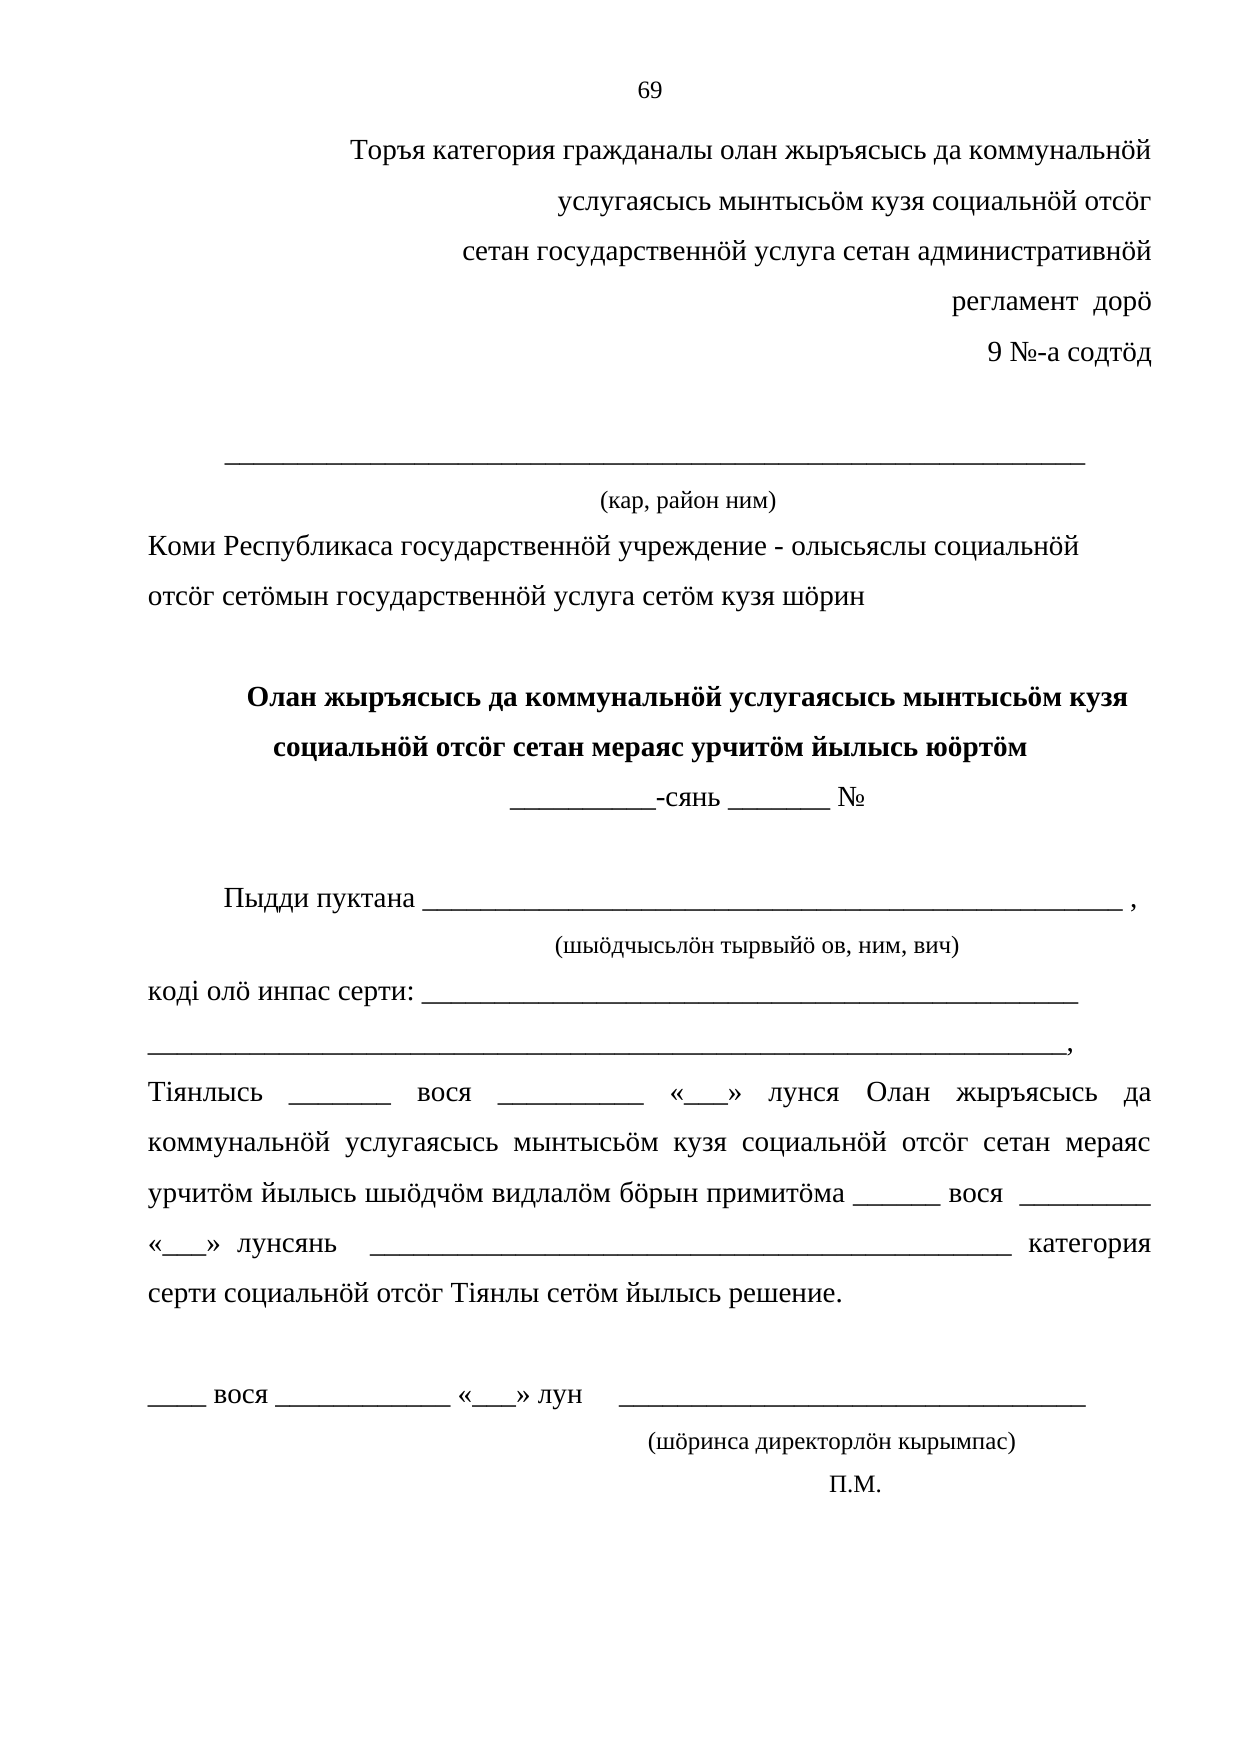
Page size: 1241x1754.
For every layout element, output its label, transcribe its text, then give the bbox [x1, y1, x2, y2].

text Тiянлысь _______ вося __________ «___» лунся Олан жыръясысь да коммунальнöй услугаясысь мынтысьöм кузя социальнöй отсöг сетан мераяс урчитöм йылысь шыöдчöм видлалöм бöрын примитöма ______ вося _________ «___» лунсянь ____________________________________________ категория серти социальнöй отсöг Тiянлы сетöм йылысь решение. [148, 1074, 1152, 1309]
text _______________________________________________________________, [148, 1024, 1152, 1057]
text Пыдди пуктана ________________________________________________ , [149, 880, 1152, 913]
text 9 №-а содтöд [148, 334, 1152, 367]
text сетан государственнöй услуга сетан административнöй [149, 233, 1152, 267]
text __________-сянь _______ № [149, 779, 1152, 813]
text (шыöдчысьлöн тырвыйö ов, ним, вич) [149, 930, 1152, 959]
text Олан жыръясысь да коммунальнöй услугаясысь мынтысьöм кузя социальнöй отсöг сетан мераяс урчитöм йылысь юöртöм [149, 679, 1152, 763]
text Торъя категория гражданалы олан жыръясысь да коммунальнöй услугаясысь мынтысьöм кузя социальнöй отсöг [149, 132, 1152, 216]
text П.М. [148, 1469, 1152, 1498]
text (шöринса директорлöн кырымпас) [148, 1426, 1152, 1455]
text ____ вося ____________ «___» лун ________________________________ [148, 1376, 1152, 1409]
text (кар, район ним) [148, 485, 1152, 513]
text Коми Республикаса государственнöй учреждение - олысьяслы социальнöй отсöг сетöмын государственнöй услуга сетöм кузя шöрин [148, 528, 1152, 612]
text кодi олö инпас серти: _____________________________________________ [148, 973, 1152, 1007]
text ___________________________________________________________ [148, 434, 1152, 468]
text регламент дорö [149, 283, 1152, 317]
